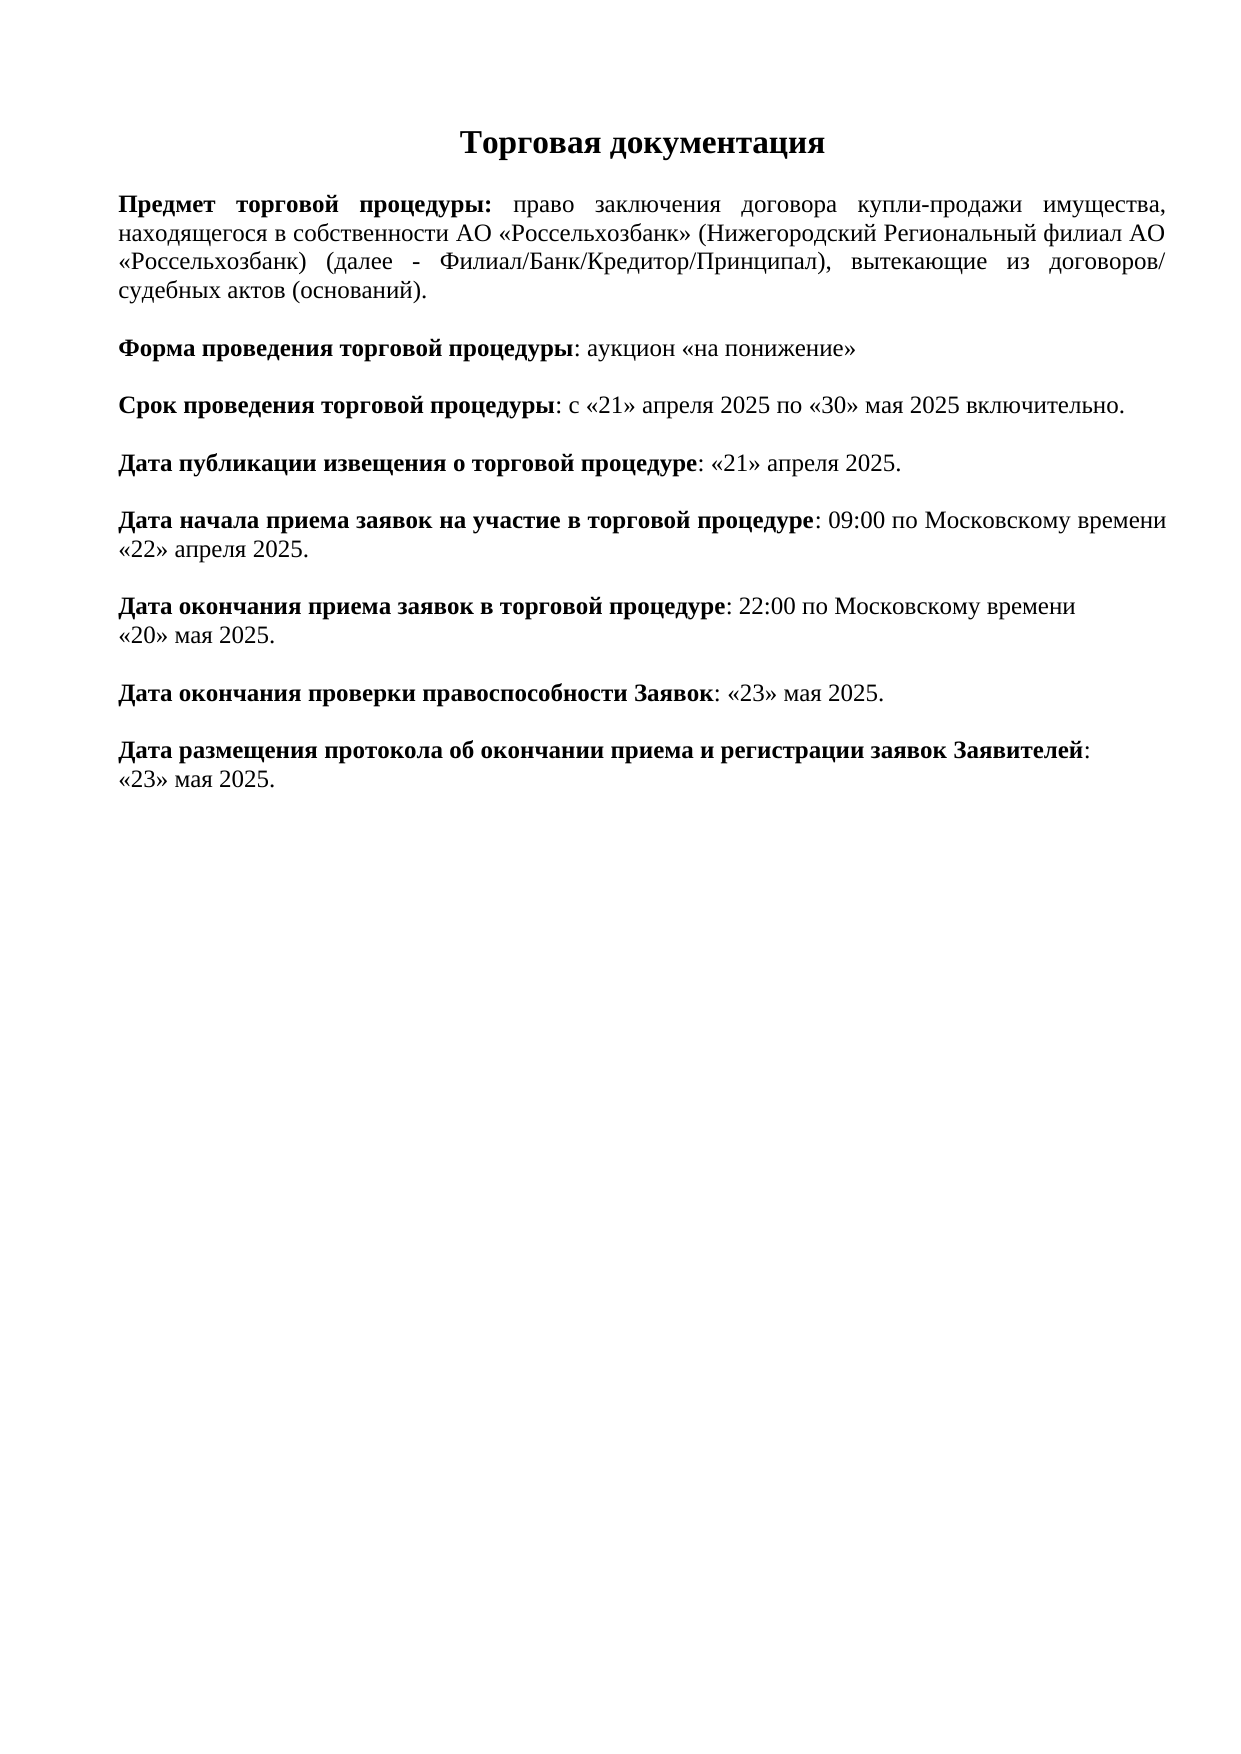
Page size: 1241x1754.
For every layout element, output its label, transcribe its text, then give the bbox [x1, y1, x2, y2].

text Предмет торговой процедуры: право заключения договора купли-продажи имущества, находящегося в собственности АО «Россельхозбанк» (Нижегородский Региональный филиал АО «Россельхозбанк) (далее - Филиал/Банк/Кредитор/Принципал), вытекающие из договоров/ судебных актов (оснований). [118, 189, 1167, 304]
text Дата окончания приема заявок в торговой процедуре: 22:00 по Московскому времени [118, 591, 1167, 620]
text Торговая документация [118, 122, 1167, 160]
text Дата начала приема заявок на участие в торговой процедуре: 09:00 по Московскому времени «22» апреля 2025. [118, 505, 1167, 563]
text «20» мая 2025. [118, 620, 1167, 649]
text Дата окончания проверки правоспособности Заявок: «23» мая 2025. [118, 678, 1167, 706]
text Дата размещения протокола об окончании приема и регистрации заявок Заявителей: [118, 735, 1167, 764]
text «23» мая 2025. [118, 764, 1167, 793]
text Форма проведения торговой процедуры: аукцион «на понижение» [118, 333, 1167, 361]
text Срок проведения торговой процедуры: с «21» апреля 2025 по «30» мая 2025 включительно. [118, 390, 1152, 419]
text Дата публикации извещения о торговой процедуре: «21» апреля 2025. [118, 448, 1167, 476]
